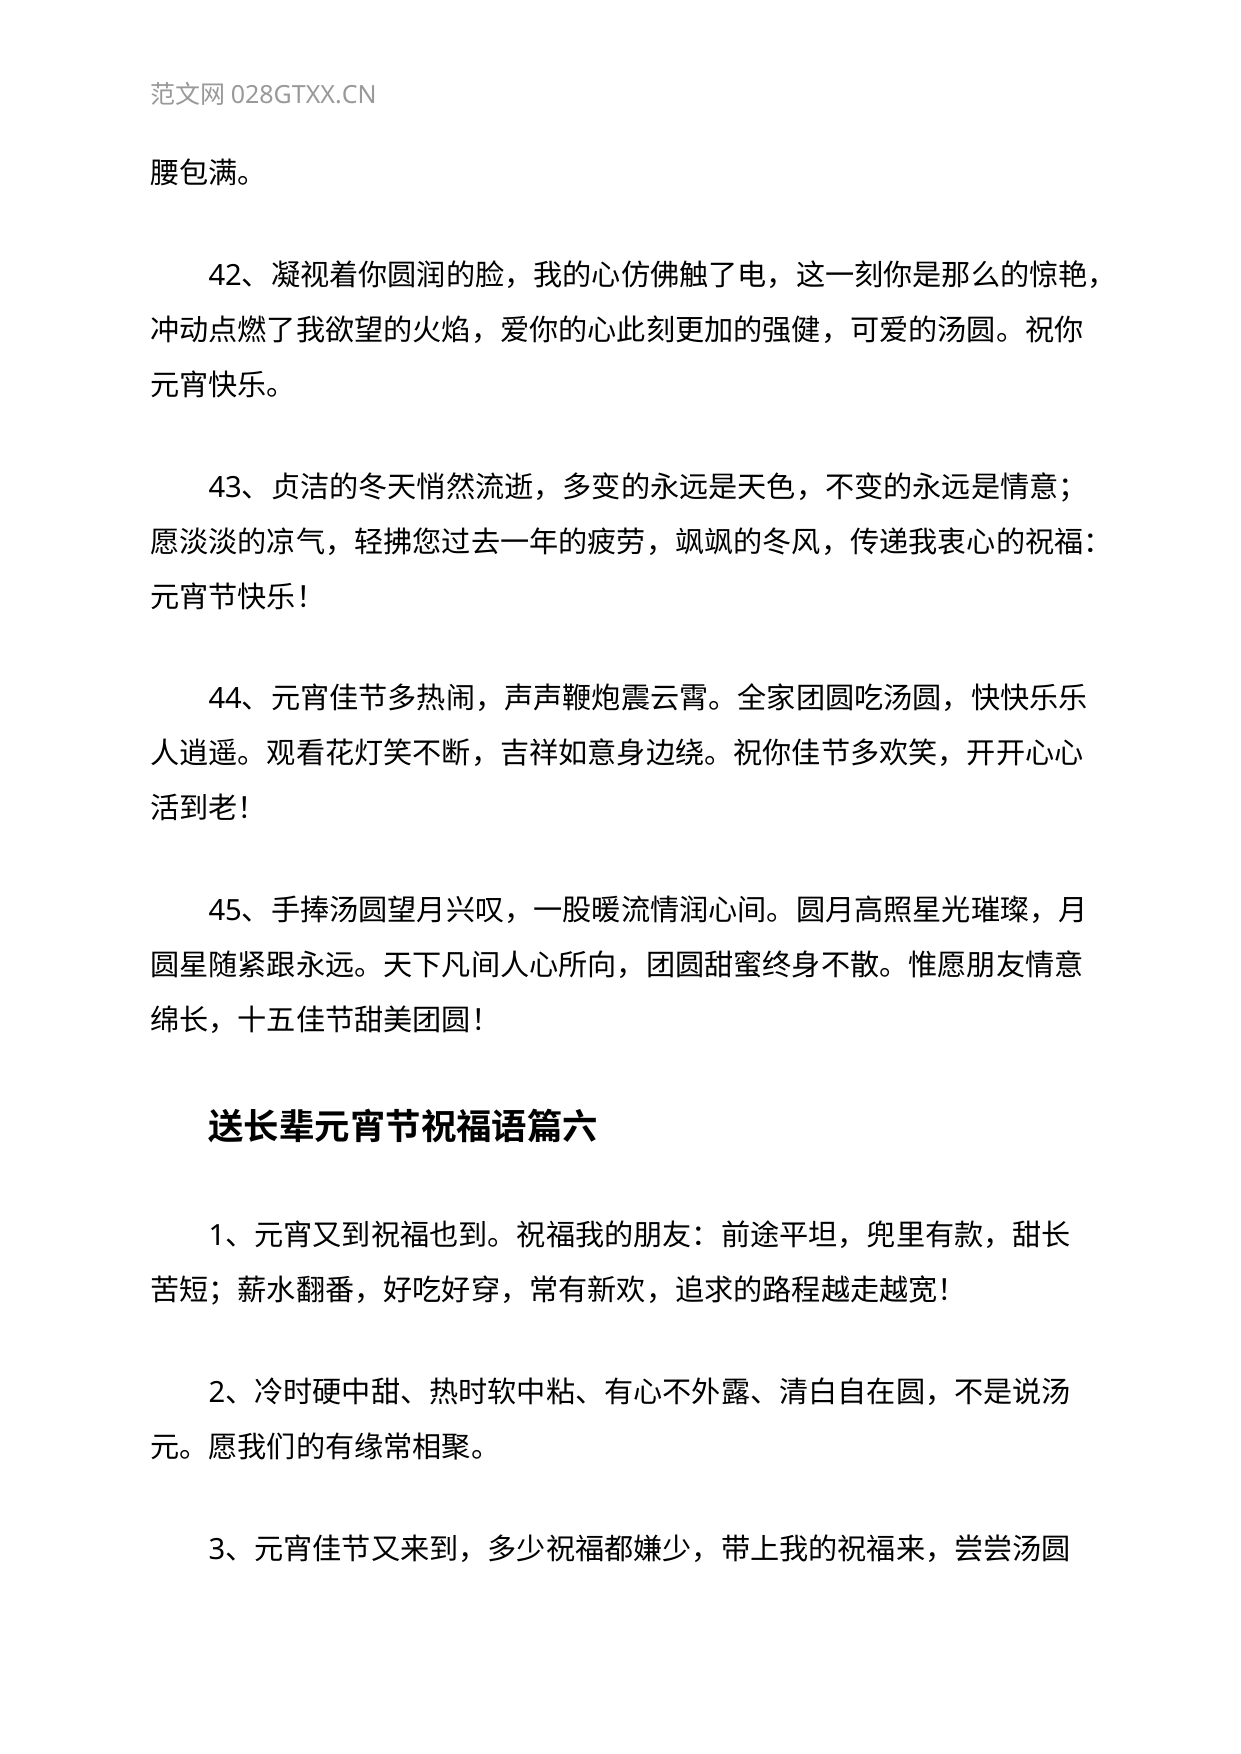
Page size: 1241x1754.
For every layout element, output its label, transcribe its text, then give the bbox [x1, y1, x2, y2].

text 42、凝视着你圆润的脸，我的心仿佛触了电，这一刻你是那么的惊艳，冲动点燃了我欲望的火焰，爱你的心此刻更加的强健，可爱的汤圆。祝你元宵快乐。 [150, 252, 1090, 404]
text 43、贞洁的冬天悄然流逝，多变的永远是天色，不变的永远是情意；愿淡淡的凉气，轻拂您过去一年的疲劳，飒飒的冬风，传递我衷心的祝福：元宵节快乐！ [150, 463, 1090, 616]
text 44、元宵佳节多热闹，声声鞭炮震云霄。全家团圆吃汤圆，快快乐乐人逍遥。观看花灯笑不断，吉祥如意身边绕。祝你佳节多欢笑，开开心心活到老！ [150, 675, 1090, 827]
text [150, 1525, 1090, 1568]
text 送长辈元宵节祝福语篇六 [150, 1098, 1090, 1150]
text 45、手捧汤圆望月兴叹，一股暖流情润心间。圆月高照星光璀璨，月圆星随紧跟永远。天下凡间人心所向，团圆甜蜜终身不散。惟愿朋友情意绵长，十五佳节甜美团圆！ [150, 887, 1090, 1039]
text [150, 150, 1090, 192]
text 1、元宵又到祝福也到。祝福我的朋友：前途平坦，兜里有款，甜长苦短；薪水翻番，好吃好穿，常有新欢，追求的路程越走越宽！ [150, 1212, 1090, 1309]
text 2、冷时硬中甜、热时软中粘、有心不外露、清白自在圆，不是说汤元。愿我们的有缘常相聚。 [150, 1369, 1090, 1466]
